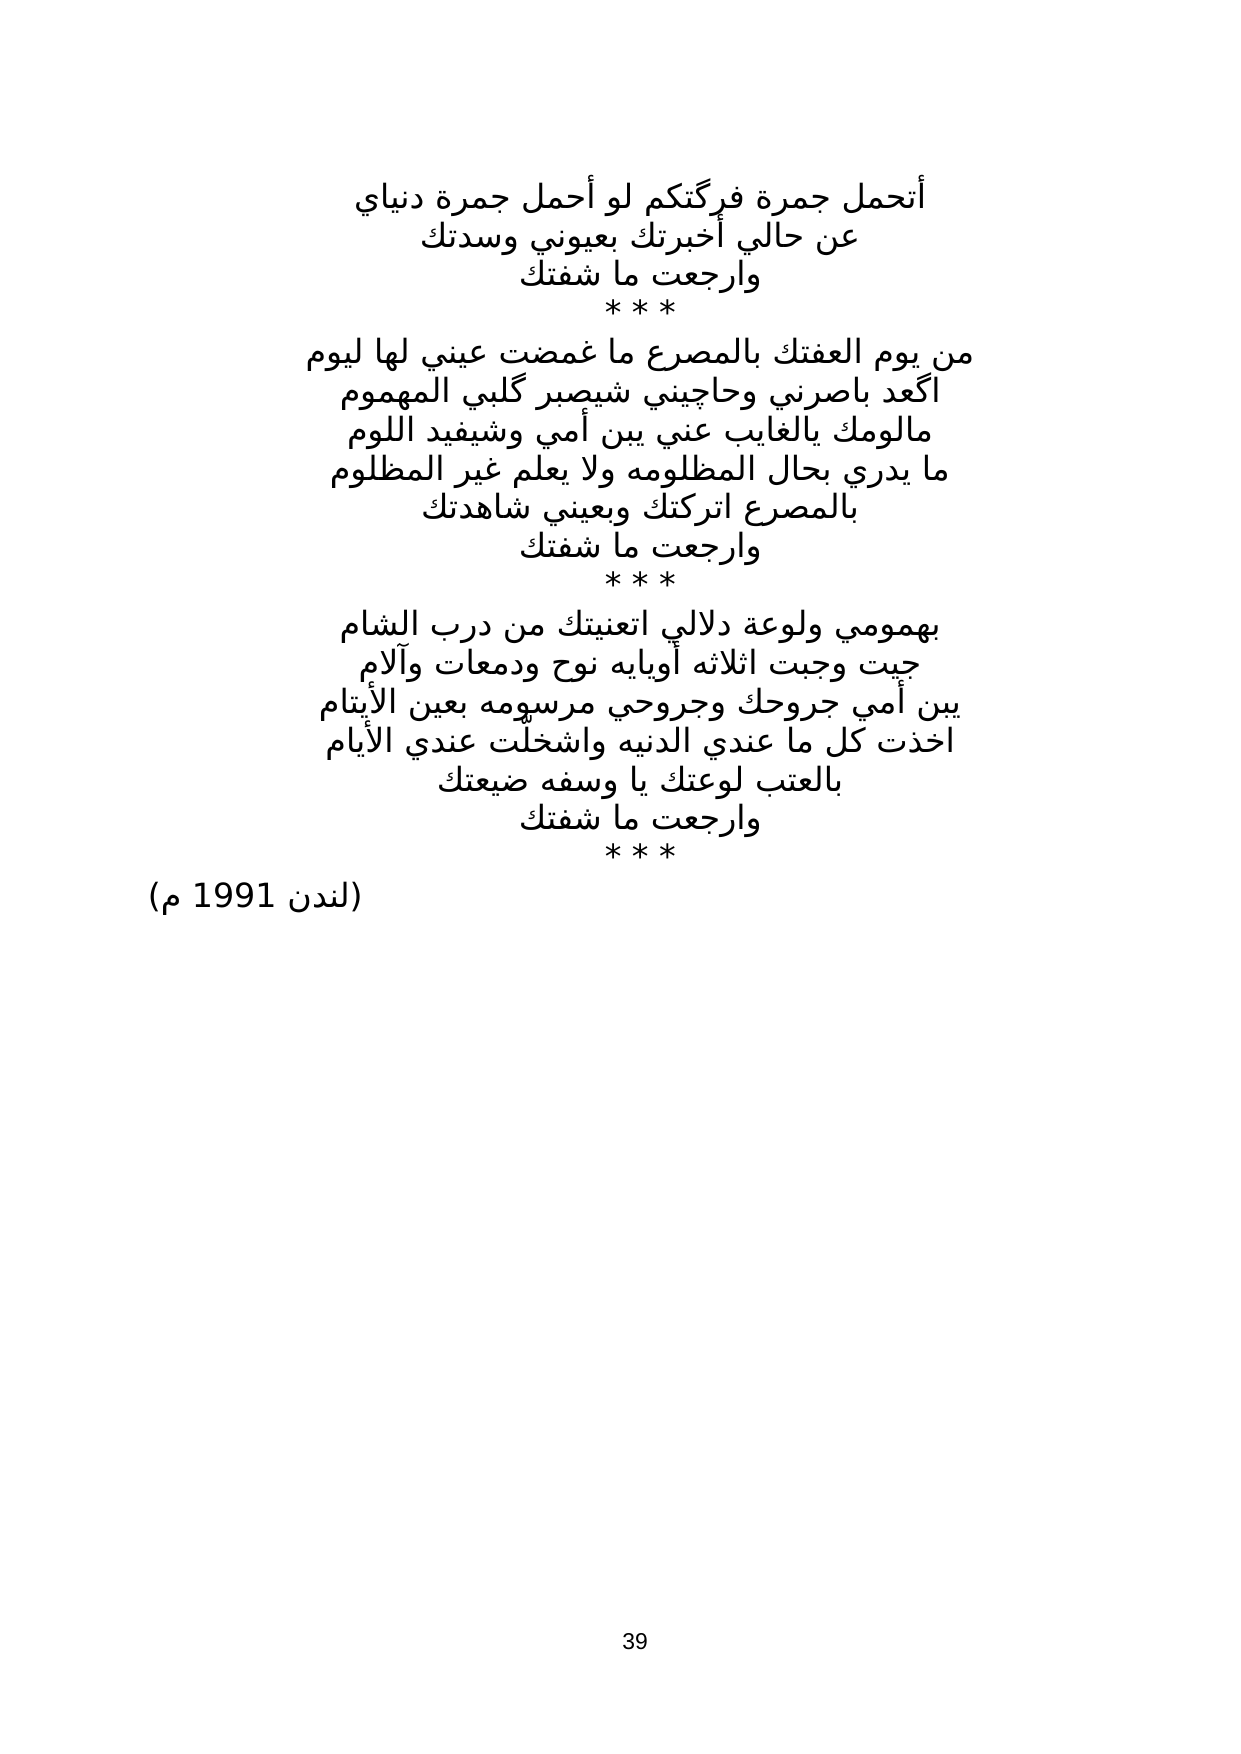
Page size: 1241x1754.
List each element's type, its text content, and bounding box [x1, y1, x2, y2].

text * * * [148, 838, 1122, 877]
text مالومك يالغايب عني يبن أمي وشيفيد اللوم [148, 410, 1122, 449]
text * * * [148, 294, 1122, 333]
text من يوم العفتك بالمصرع ما غمضت عيني لها ليوم [148, 333, 1122, 371]
text وارجعت ما شفتك [148, 799, 1122, 838]
text اخذت كل ما عندي الدنيه واشخلّت عندي الأيام [148, 721, 1122, 760]
text أتحمل جمرة فرگتكم لو أحمل جمرة دنياي [148, 177, 1122, 216]
text بالعتب لوعتك يا وسفه ضيعتك [148, 760, 1122, 799]
text (لندن 1991 م) [148, 877, 1122, 915]
text وارجعت ما شفتك [148, 527, 1122, 566]
text يبن أمي جروحك وجروحي مرسومه بعين الأيتام [148, 682, 1122, 721]
text اگعد باصرني وحاچيني شيصبر گلبي المهموم [148, 371, 1122, 410]
text * * * [148, 566, 1122, 604]
text عن حالي أخبرتك بعيوني وسدتك [148, 216, 1122, 255]
text بهمومي ولوعة دلالي اتعنيتك من درب الشام [148, 604, 1122, 643]
text جيت وجبت اثلاثه أويايه نوح ودمعات وآلام [148, 643, 1122, 682]
text ما يدري بحال المظلومه ولا يعلم غير المظلوم [148, 449, 1122, 488]
text وارجعت ما شفتك [148, 255, 1122, 294]
text بالمصرع اتركتك وبعيني شاهدتك [148, 488, 1122, 527]
